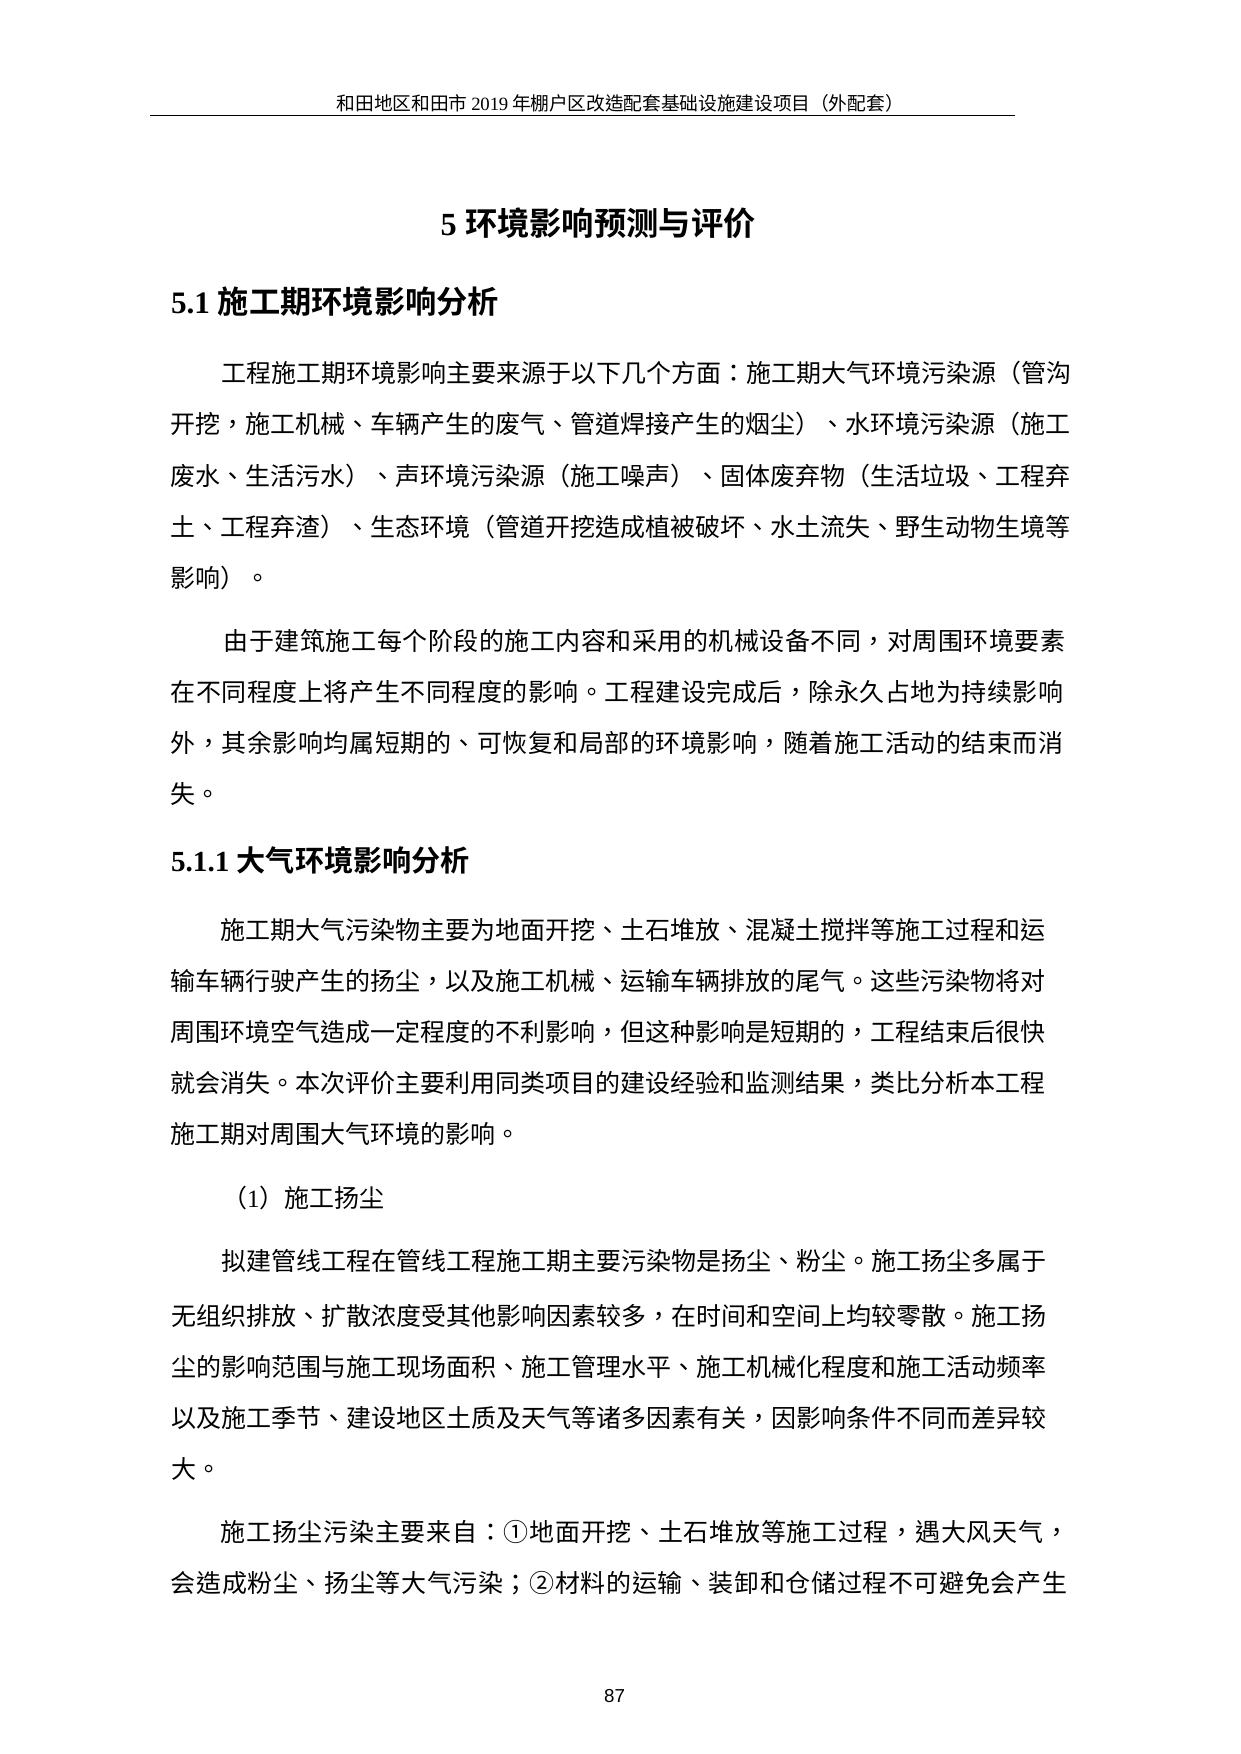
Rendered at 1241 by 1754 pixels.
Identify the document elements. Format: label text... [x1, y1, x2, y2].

text 由于建筑施工每个阶段的施工内容和采用的机械设备不同，对周围环境要素在不同程度上将产生不同程度的影响。工程建设完成后，除永久占地为持续影响外，其余影响均属短期的、可恢复和局部的环境影响，随着施工活动的结束而消失。 [171, 624, 1066, 811]
text 5 环境影响预测与评价 [440, 201, 1072, 245]
text 拟建管线工程在管线工程施工期主要污染物是扬尘、粉尘。施工扬尘多属于无组织排放、扩散浓度受其他影响因素较多，在时间和空间上均较零散。施工扬尘的影响范围与施工现场面积、施工管理水平、施工机械化程度和施工活动频率以及施工季节、建设地区土质及天气等诸多因素有关，因影响条件不同而差异较大。 [171, 1244, 1066, 1485]
text （1）施工扬尘 [222, 1180, 1072, 1214]
text 工程施工期环境影响主要来源于以下几个方面：施工期大气环境污染源（管沟开挖，施工机械、车辆产生的废气、管道焊接产生的烟尘）、水环境污染源（施工废水、生活污水）、声环境污染源（施工噪声）、固体废弃物（生活垃圾、工程弃土、工程弃渣）、生态环境（管道开挖造成植被破坏、水土流失、野生动物生境等影响）。 [171, 356, 1072, 594]
text 5.1.1 大气环境影响分析 [171, 841, 1072, 880]
text 5.1 施工期环境影响分析 [171, 280, 1072, 322]
text 施工期大气污染物主要为地面开挖、土石堆放、混凝土搅拌等施工过程和运输车辆行驶产生的扬尘，以及施工机械、运输车辆排放的尾气。这些污染物将对周围环境空气造成一定程度的不利影响，但这种影响是短期的，工程结束后很快就会消失。本次评价主要利用同类项目的建设经验和监测结果，类比分析本工程施工期对周围大气环境的影响。 [171, 912, 1066, 1151]
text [171, 1515, 1070, 1600]
